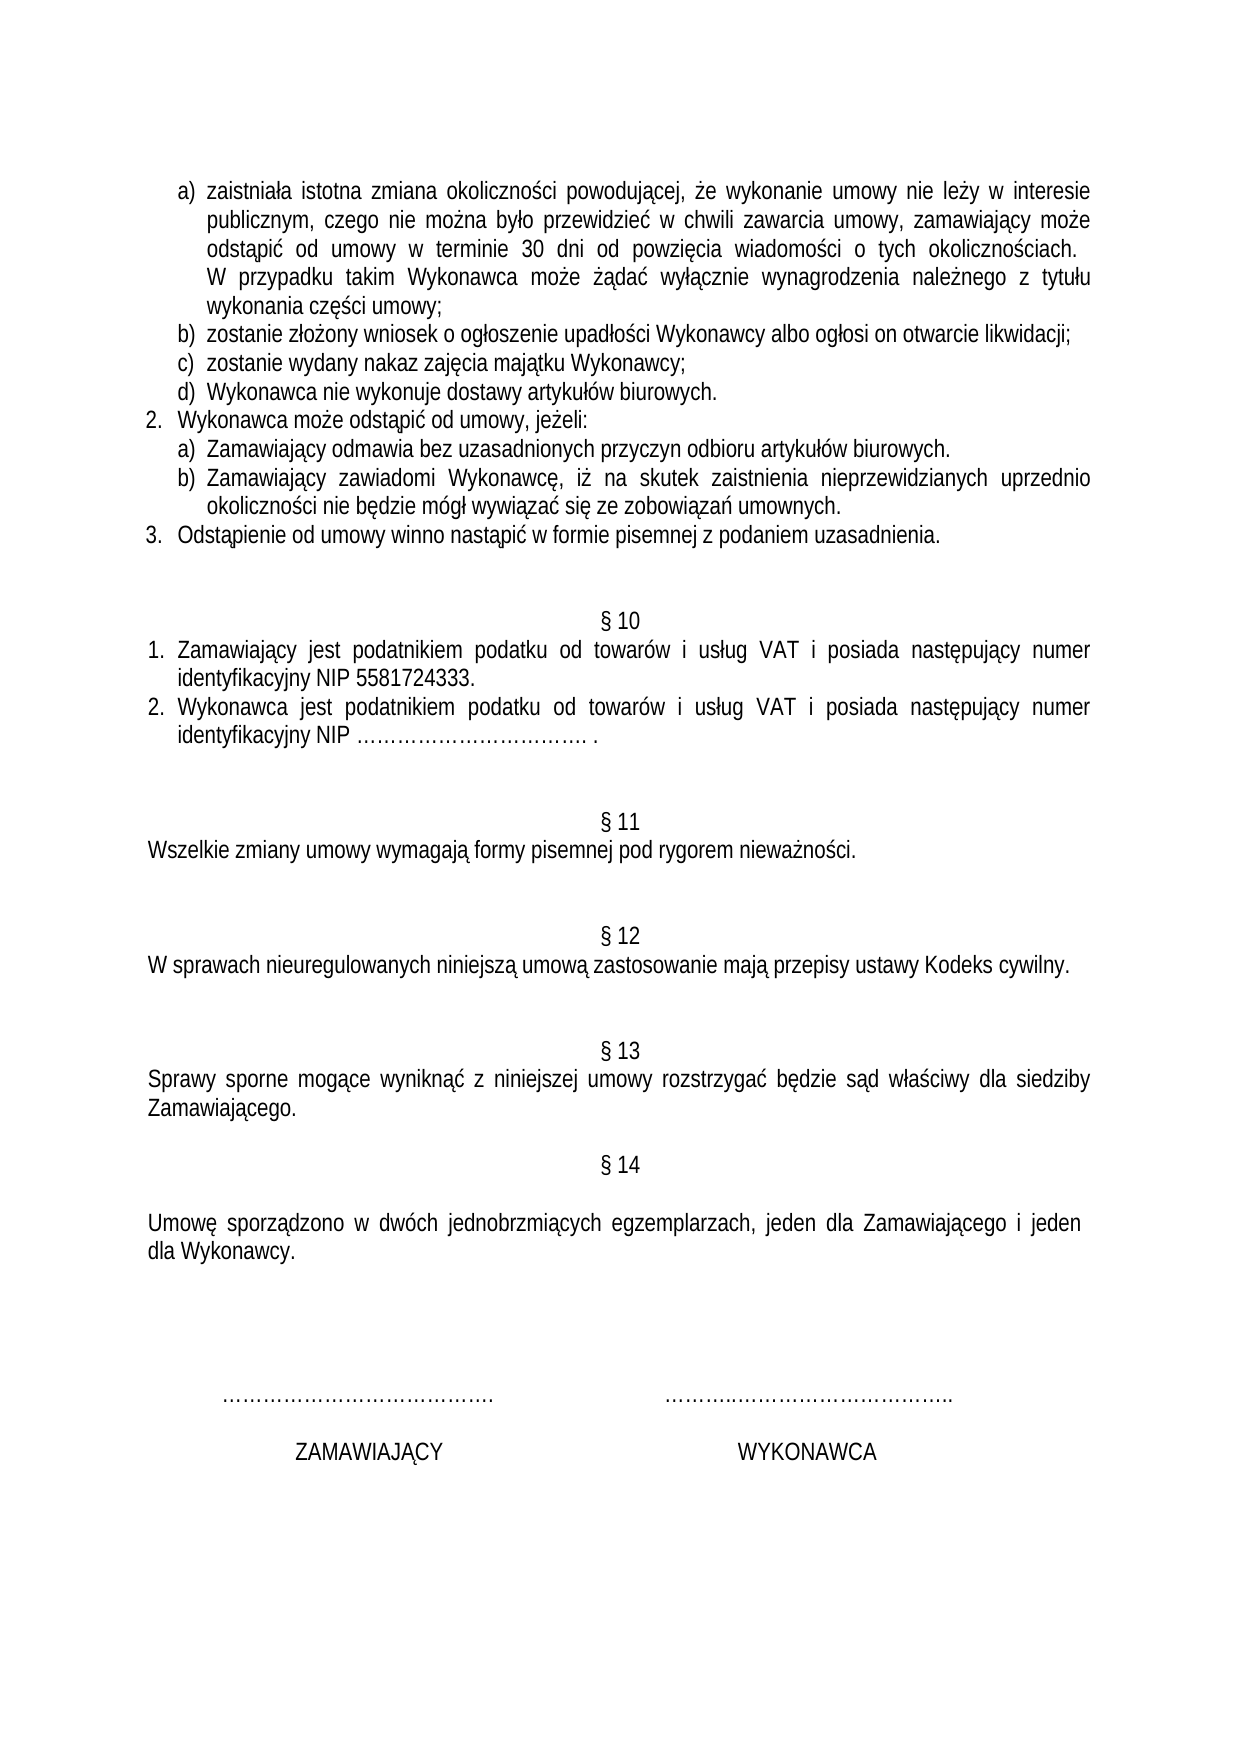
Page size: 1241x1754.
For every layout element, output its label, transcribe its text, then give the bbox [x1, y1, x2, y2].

text …………………………………. ………..………………………….. [148, 1379, 1093, 1408]
list zaistniała istotna zmiana okoliczności powodującej, że wykonanie umowy nie leży w interesie publicznym, czego nie można było przewidzieć w chwili zawarcia umowy, zamawiający może odstąpić od umowy w terminie 30 dni od powzięcia wiadomości o tych okolicznościach. W przypadku takim Wykonawca może żądać wyłącznie wynagrodzenia należnego z tytułu wykonania części umowy; [177, 176, 1093, 319]
list Wykonawca może odstąpić od umowy, jeżeli: [162, 405, 1093, 434]
list Zamawiający odmawia bez uzasadnionych przyczyn odbioru artykułów biurowych. [177, 434, 1093, 463]
text Umowę sporządzono w dwóch jednobrzmiących egzemplarzach, jeden dla Zamawiającego i jeden dla Wykonawcy. [148, 1207, 1093, 1265]
list Zamawiający jest podatnikiem podatku od towarów i usług VAT i posiada następujący numer identyfikacyjny NIP 5581724333. [148, 634, 1093, 692]
list Wykonawca jest podatnikiem podatku od towarów i usług VAT i posiada następujący numer identyfikacyjny NIP ……………………………. . [148, 692, 1093, 749]
list Zamawiający zawiadomi Wykonawcę, iż na skutek zaistnienia nieprzewidzianych uprzednio okoliczności nie będzie mógł wywiązać się ze zobowiązań umownych. [177, 463, 1093, 520]
list zostanie złożony wniosek o ogłoszenie upadłości Wykonawcy albo ogłosi on otwarcie likwidacji; [177, 319, 1093, 348]
text ZAMAWIAJĄCY WYKONAWCA [221, 1437, 1093, 1465]
text Sprawy sporne mogące wyniknąć z niniejszej umowy rozstrzygać będzie sąd właściwy dla siedziby Zamawiającego. [148, 1064, 1093, 1122]
text W sprawach nieuregulowanych niniejszą umową zastosowanie mają przepisy ustawy Kodeks cywilny. [148, 950, 1093, 978]
text § 14 [148, 1150, 1093, 1179]
text Wszelkie zmiany umowy wymagają formy pisemnej pod rygorem nieważności. [148, 835, 1093, 864]
list zostanie wydany nakaz zajęcia majątku Wykonawcy; [177, 348, 1093, 377]
text § 11 [148, 806, 1093, 835]
list Odstąpienie od umowy winno nastąpić w formie pisemnej z podaniem uzasadnienia. [162, 520, 1093, 549]
list Wykonawca nie wykonuje dostawy artykułów biurowych. [177, 377, 1093, 405]
text § 13 [148, 1036, 1093, 1064]
text § 10 [148, 606, 1093, 634]
text § 12 [148, 921, 1093, 950]
